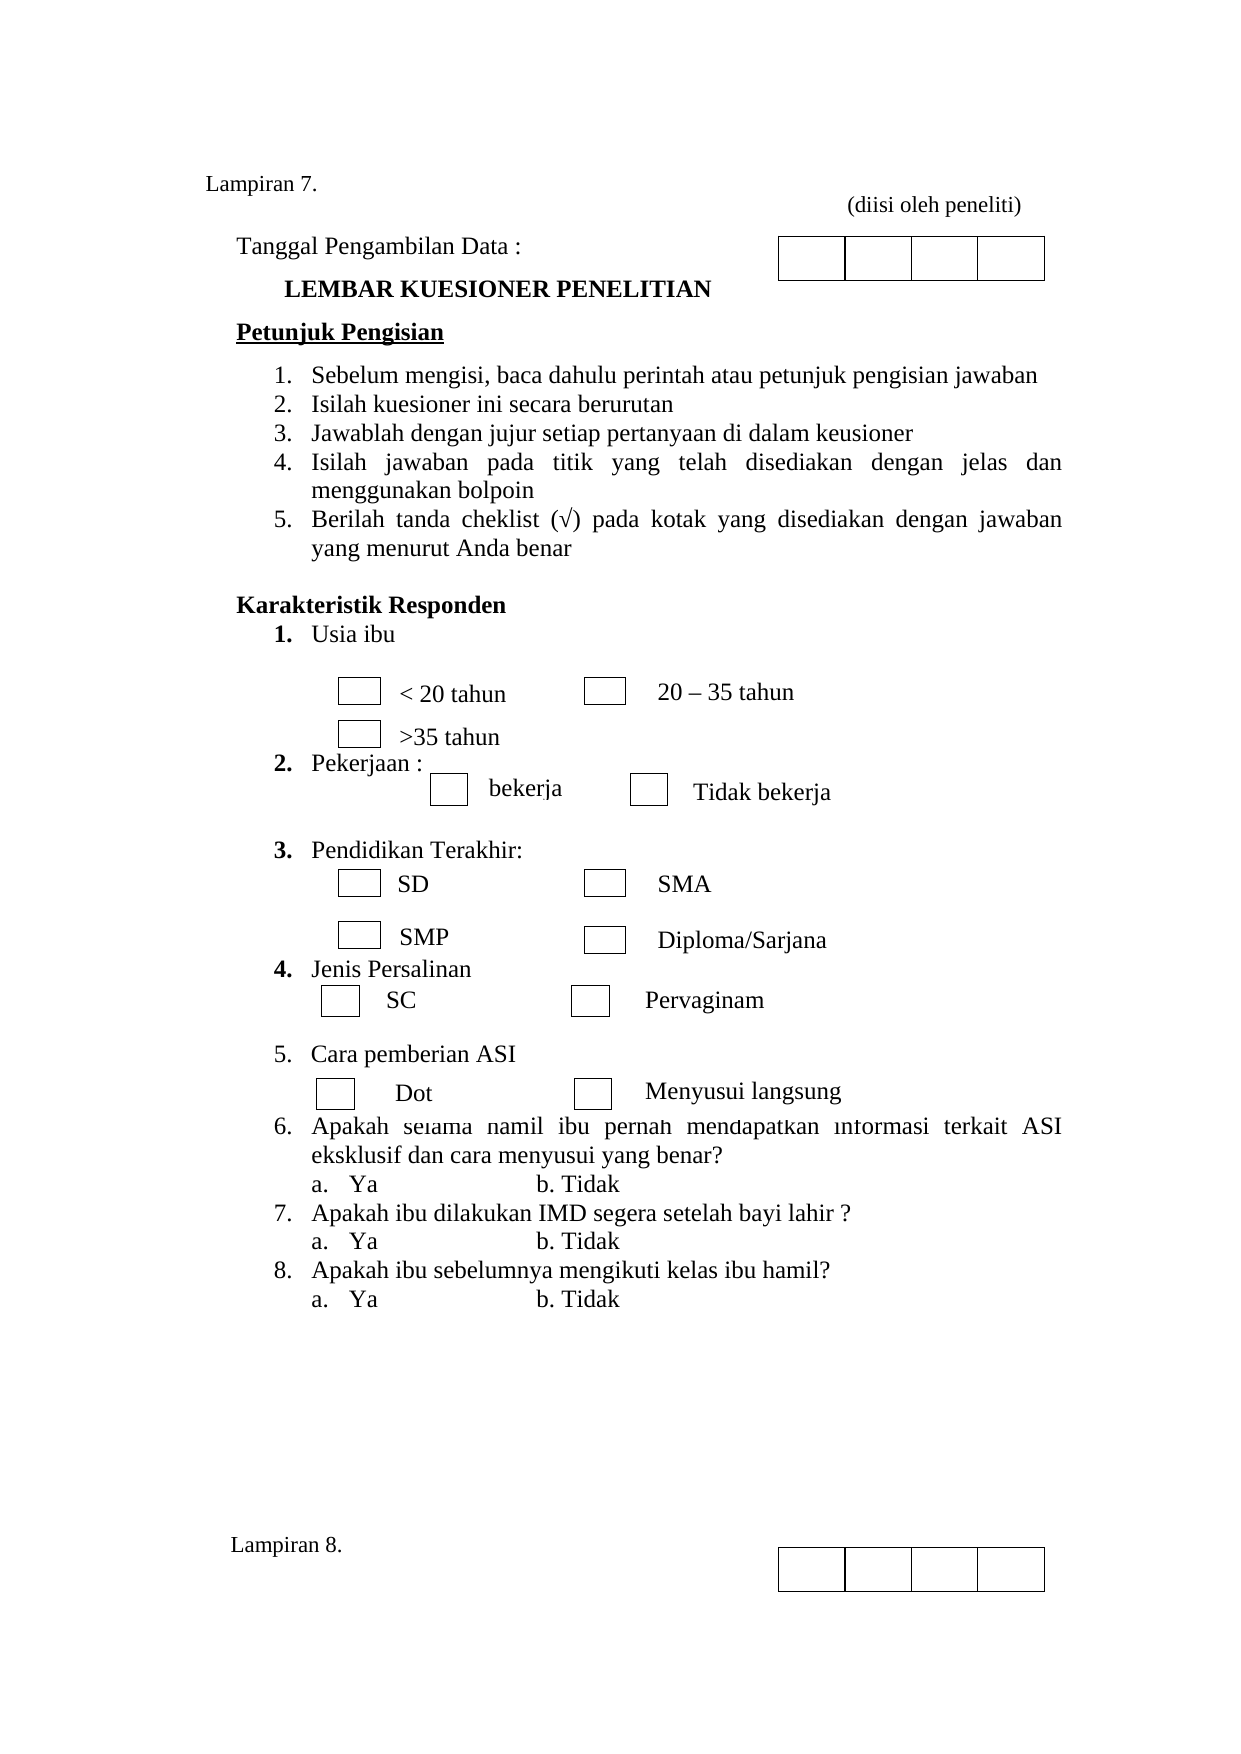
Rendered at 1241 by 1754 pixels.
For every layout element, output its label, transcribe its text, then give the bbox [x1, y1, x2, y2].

list Ya b. Tidak [311, 1226, 1063, 1255]
list Jenis Persalinan [274, 954, 1063, 983]
table_header [846, 1548, 911, 1591]
text LEMBAR KUESIONER PENELITIAN [236, 274, 1063, 303]
table_header [912, 1548, 977, 1591]
table_header [779, 1548, 844, 1591]
list Jawablah dengan jujur setiap pertanyaan di dalam keusioner [274, 418, 1063, 447]
list Apakah ibu sebelumnya mengikuti kelas ibu hamil? [274, 1255, 1063, 1284]
list Ya b. Tidak [311, 1169, 1063, 1198]
list Isilah kuesioner ini secara berurutan [274, 389, 1063, 418]
list Isilah jawaban pada titik yang telah disediakan dengan jelas dan menggunakan bolpoin [274, 447, 1063, 504]
list Apakah selama hamil ibu pernah mendapatkan informasi terkait ASI eksklusif dan cara menyusui yang benar? [274, 1111, 1063, 1169]
table_header [978, 1548, 1044, 1591]
table_header [912, 237, 977, 279]
list Usia ibu [274, 619, 1063, 648]
list Sebelum mengisi, baca dahulu perintah atau petunjuk pengisian jawaban [274, 360, 1063, 389]
table_header [779, 237, 844, 279]
text Karakteristik Responden [236, 590, 1063, 619]
list Berilah tanda cheklist (√) pada kotak yang disediakan dengan jawaban yang menurut Anda benar [274, 504, 1063, 562]
table_header [846, 237, 911, 279]
list Apakah ibu dilakukan IMD segera setelah bayi lahir ? [274, 1198, 1063, 1226]
table_header [978, 237, 1044, 279]
list Pendidikan Terakhir: [274, 835, 1063, 863]
list Cara pemberian ASI [273, 1039, 1063, 1068]
text Tanggal Pengambilan Data : [236, 231, 1063, 260]
text Petunjuk Pengisian [236, 317, 1063, 346]
list Pekerjaan : [274, 748, 1063, 777]
list Ya b. Tidak [311, 1284, 1063, 1313]
